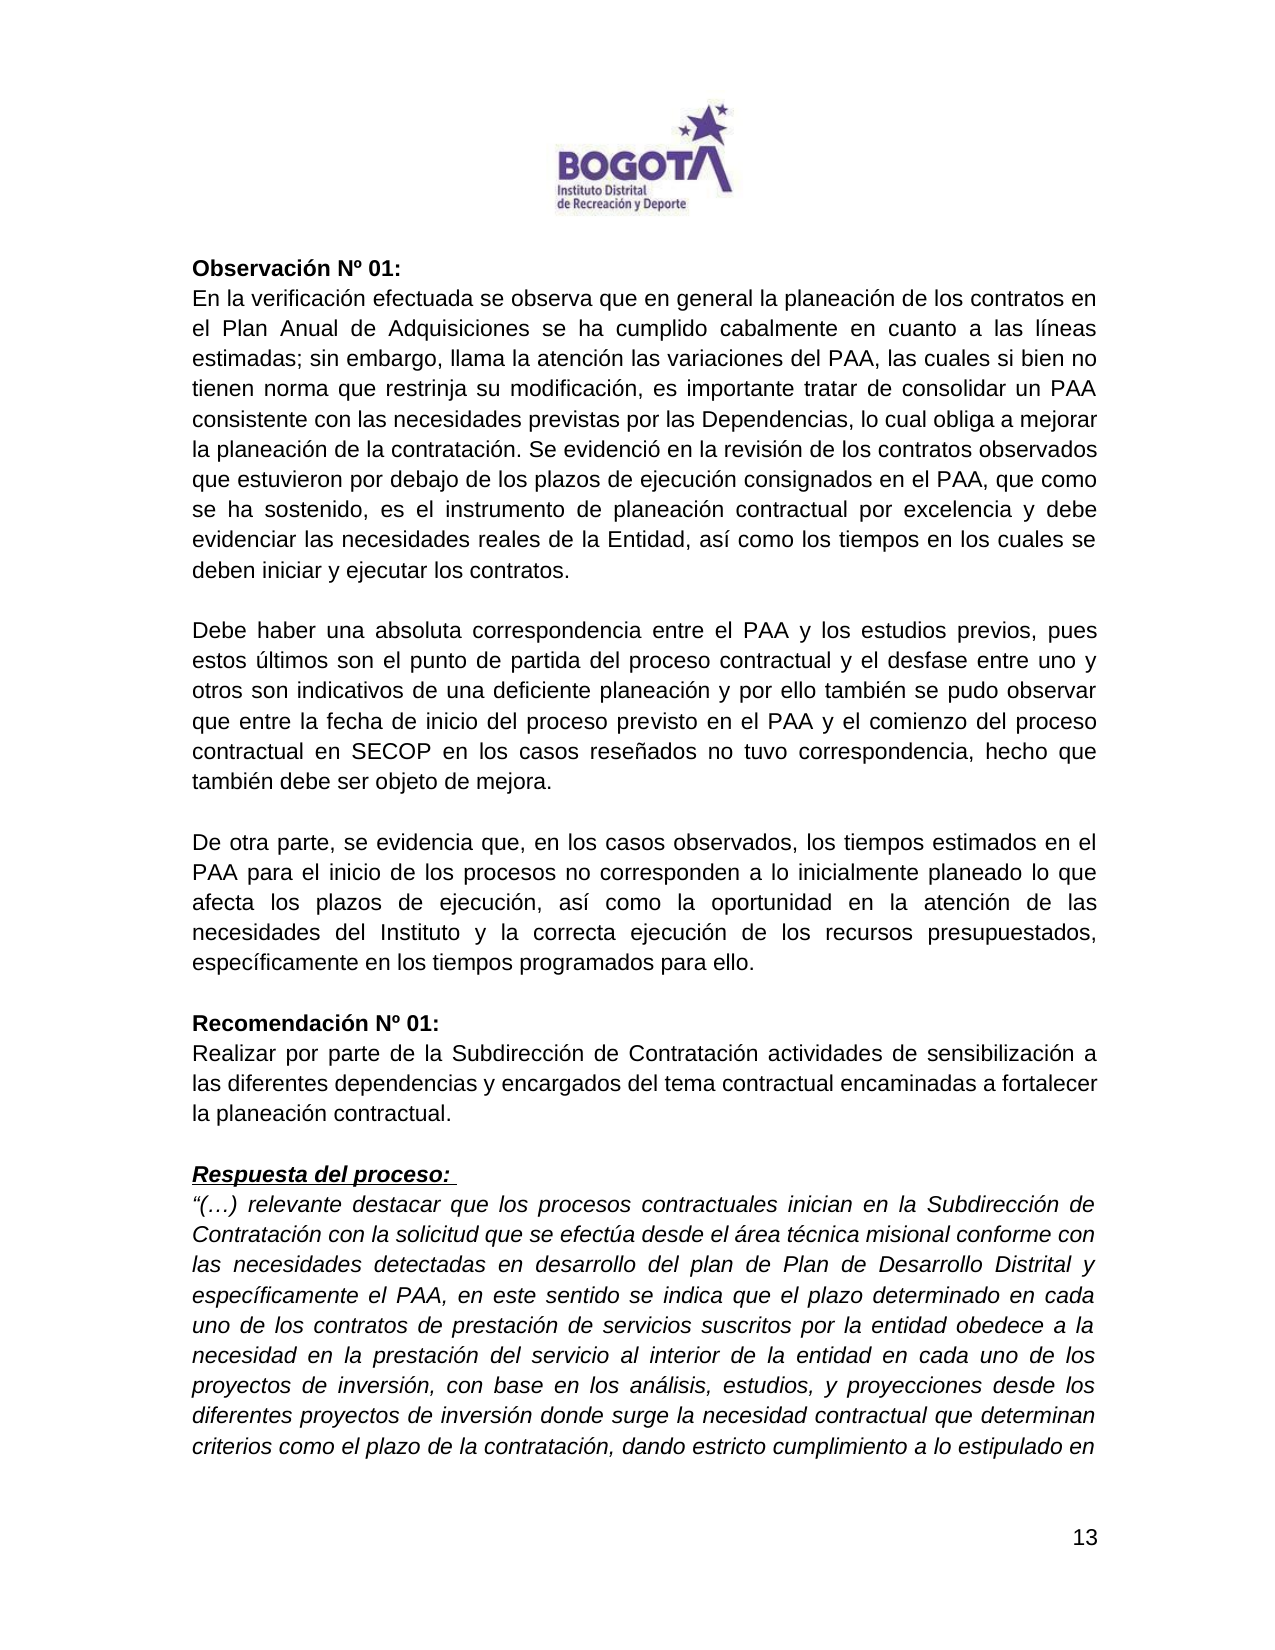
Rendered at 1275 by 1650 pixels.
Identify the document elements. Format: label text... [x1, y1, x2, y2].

text Respuesta del proceso: [192, 1161, 1098, 1187]
text Debe haber una absoluta correspondencia entre el PAA y los estudios previos, pues estos últimos son el punto de partida del proceso contractual y el desfase entre uno y otros son indicativos de una deficiente planeación y por ello también se pudo observar que entre la fecha de inicio del proceso previsto en el PAA y el comienzo del proceso contractual en SECOP en los casos reseñados no tuvo correspondencia, hecho que también debe ser objeto de mejora. [192, 617, 1098, 738]
text Observación Nº 01: [192, 254, 1098, 281]
text Realizar por parte de la Subdirección de Contratación actividades de sensibilización a las diferentes dependencias y encargados del tema contractual encaminadas a fortalecer la planeación contractual. [192, 1040, 1098, 1127]
text Recomendación Nº 01: [192, 1010, 1098, 1036]
picture [546, 90, 744, 225]
text De otra parte, se evidencia que, en los casos observados, los tiempos estimados en el PAA para el inicio de los procesos no corresponden a lo inicialmente planeado lo que afecta los plazos de ejecución, así como la oportunidad en la atención de las necesidades del Instituto y la correcta ejecución de los recursos presupuestados, específicamente en los tiempos programados para ello. [192, 828, 1098, 976]
text En la verificación efectuada se observa que en general la planeación de los contratos en el Plan Anual de Adquisiciones se ha cumplido cabalmente en cuanto a las líneas estimadas; sin embargo, llama la atención las variaciones del PAA, las cuales si bien no tienen norma que restrinja su modificación, es importante tratar de consolidar un PAA consistente con las necesidades previstas por las Dependencias, lo cual obliga a mejorar la planeación de la contratación. Se evidenció en la revisión de los contratos observados que estuvieron por debajo de los plazos de ejecución consignados en el PAA, que como se ha sostenido, es el instrumento de planeación contractual por excelencia y debe evidenciar las necesidades reales de la Entidad, así como los tiempos en los cuales se deben iniciar y ejecutar los contratos. [192, 285, 1098, 583]
